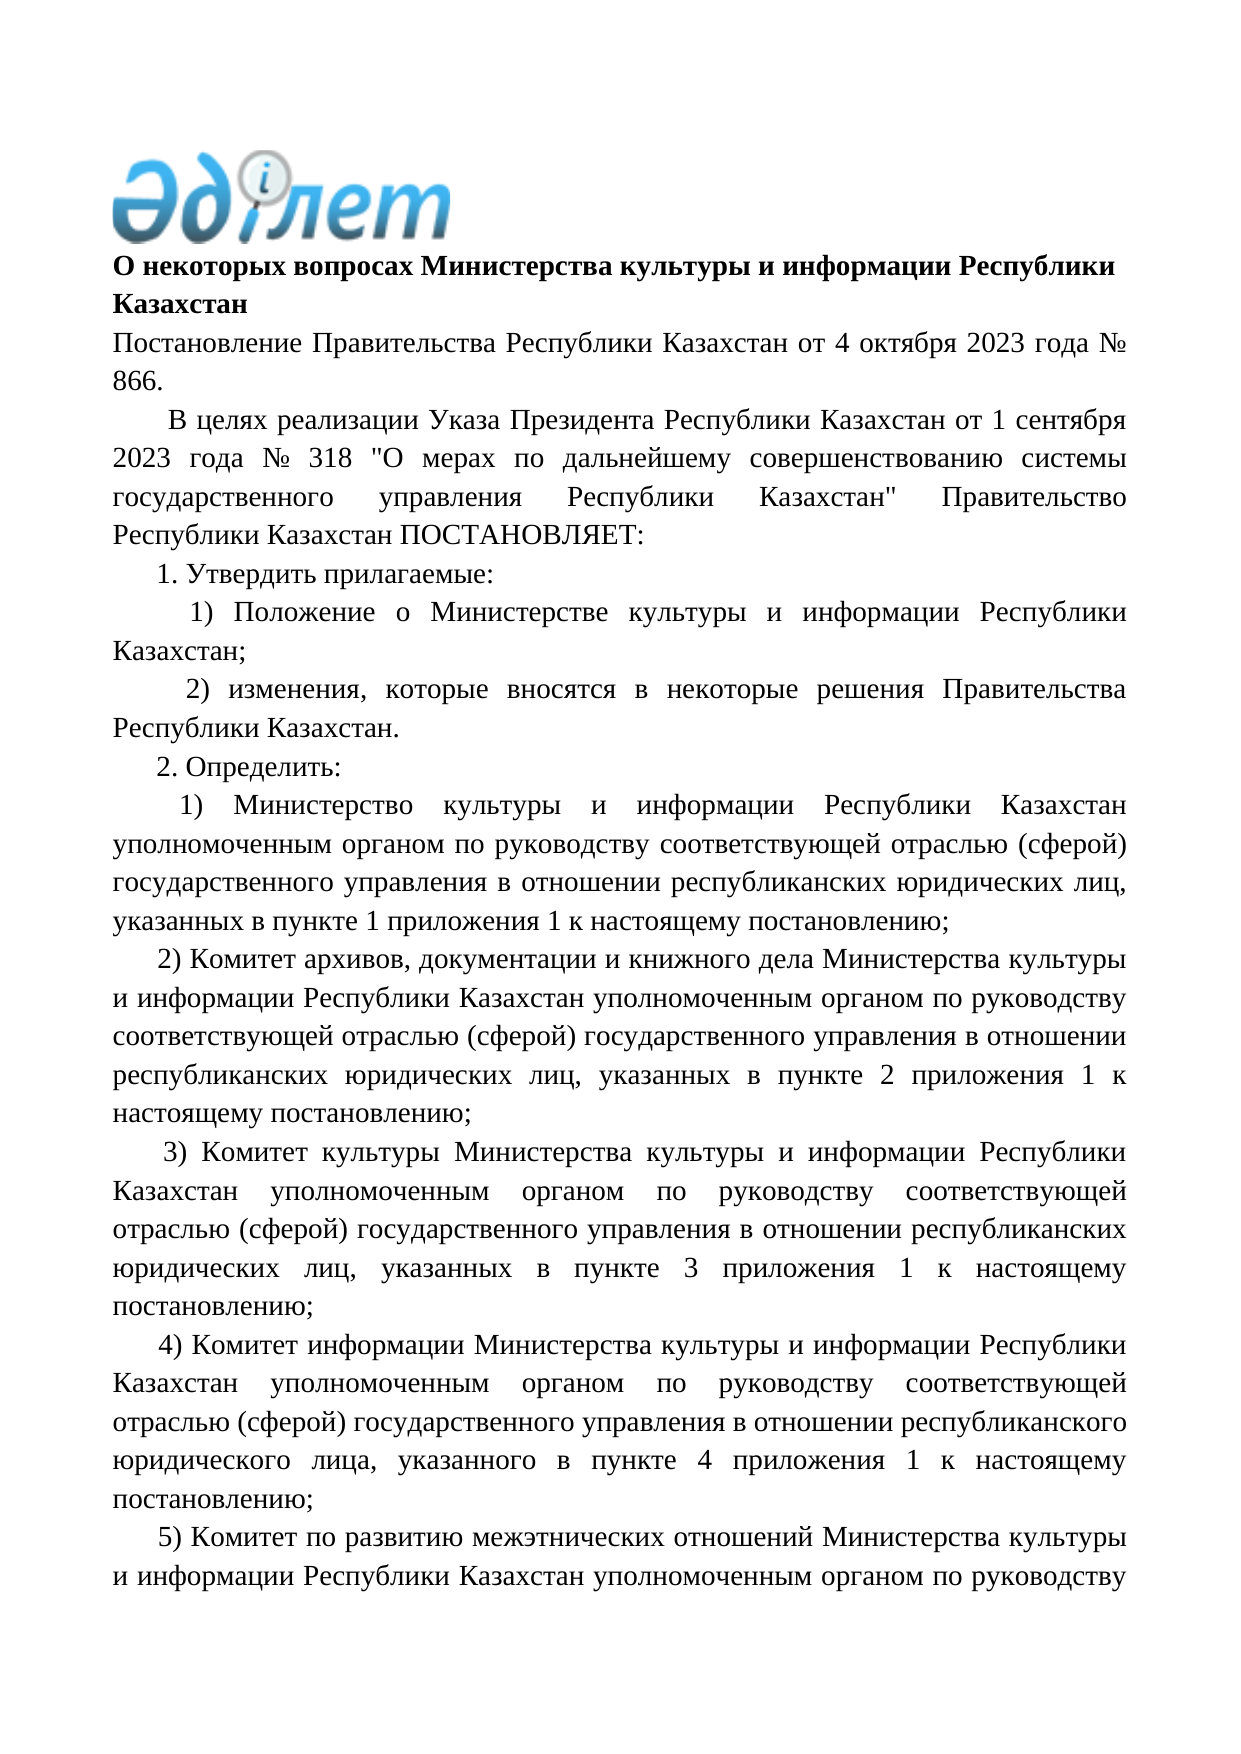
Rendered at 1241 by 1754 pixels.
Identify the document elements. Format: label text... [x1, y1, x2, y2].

text 1) Положение о Министерстве культуры и информации Республики Казахстан; [112, 594, 1128, 667]
text 1. Утвердить прилагаемые: [112, 556, 1128, 589]
text 2) Комитет архивов, документации и книжного дела Министерства культуры и информации Республики Казахстан уполномоченным органом по руководству соответствующей отраслью (сферой) государственного управления в отношении республиканских юридических лиц, указанных в пункте 2 приложения 1 к настоящему постановлению; [112, 941, 1128, 1129]
text 2) изменения, которые вносятся в некоторые решения Правительства Республики Казахстан. [112, 672, 1128, 744]
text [112, 1519, 1128, 1592]
text Постановление Правительства Республики Казахстан от 4 октября 2023 года № 866. [112, 325, 1128, 397]
text 4) Комитет информации Министерства культуры и информации Республики Казахстан уполномоченным органом по руководству соответствующей отраслью (сферой) государственного управления в отношении республиканского юридического лица, указанного в пункте 4 приложения 1 к настоящему постановлению; [112, 1327, 1128, 1514]
text О некоторых вопросах Министерства культуры и информации Республики Казахстан [112, 248, 1128, 320]
picture [112, 150, 451, 244]
text В целях реализации Указа Президента Республики Казахстан от 1 сентября 2023 года № 318 "О мерах по дальнейшему совершенствованию системы государственного управления Республики Казахстан" Правительство Республики Казахстан ПОСТАНОВЛЯЕТ: [112, 402, 1128, 551]
text 1) Министерство культуры и информации Республики Казахстан уполномоченным органом по руководству соответствующей отраслью (сферой) государственного управления в отношении республиканских юридических лиц, указанных в пункте 1 приложения 1 к настоящему постановлению; [112, 787, 1128, 936]
text 3) Комитет культуры Министерства культуры и информации Республики Казахстан уполномоченным органом по руководству соответствующей отраслью (сферой) государственного управления в отношении республиканских юридических лиц, указанных в пункте 3 приложения 1 к настоящему постановлению; [112, 1134, 1128, 1322]
text 2. Определить: [112, 749, 1128, 782]
